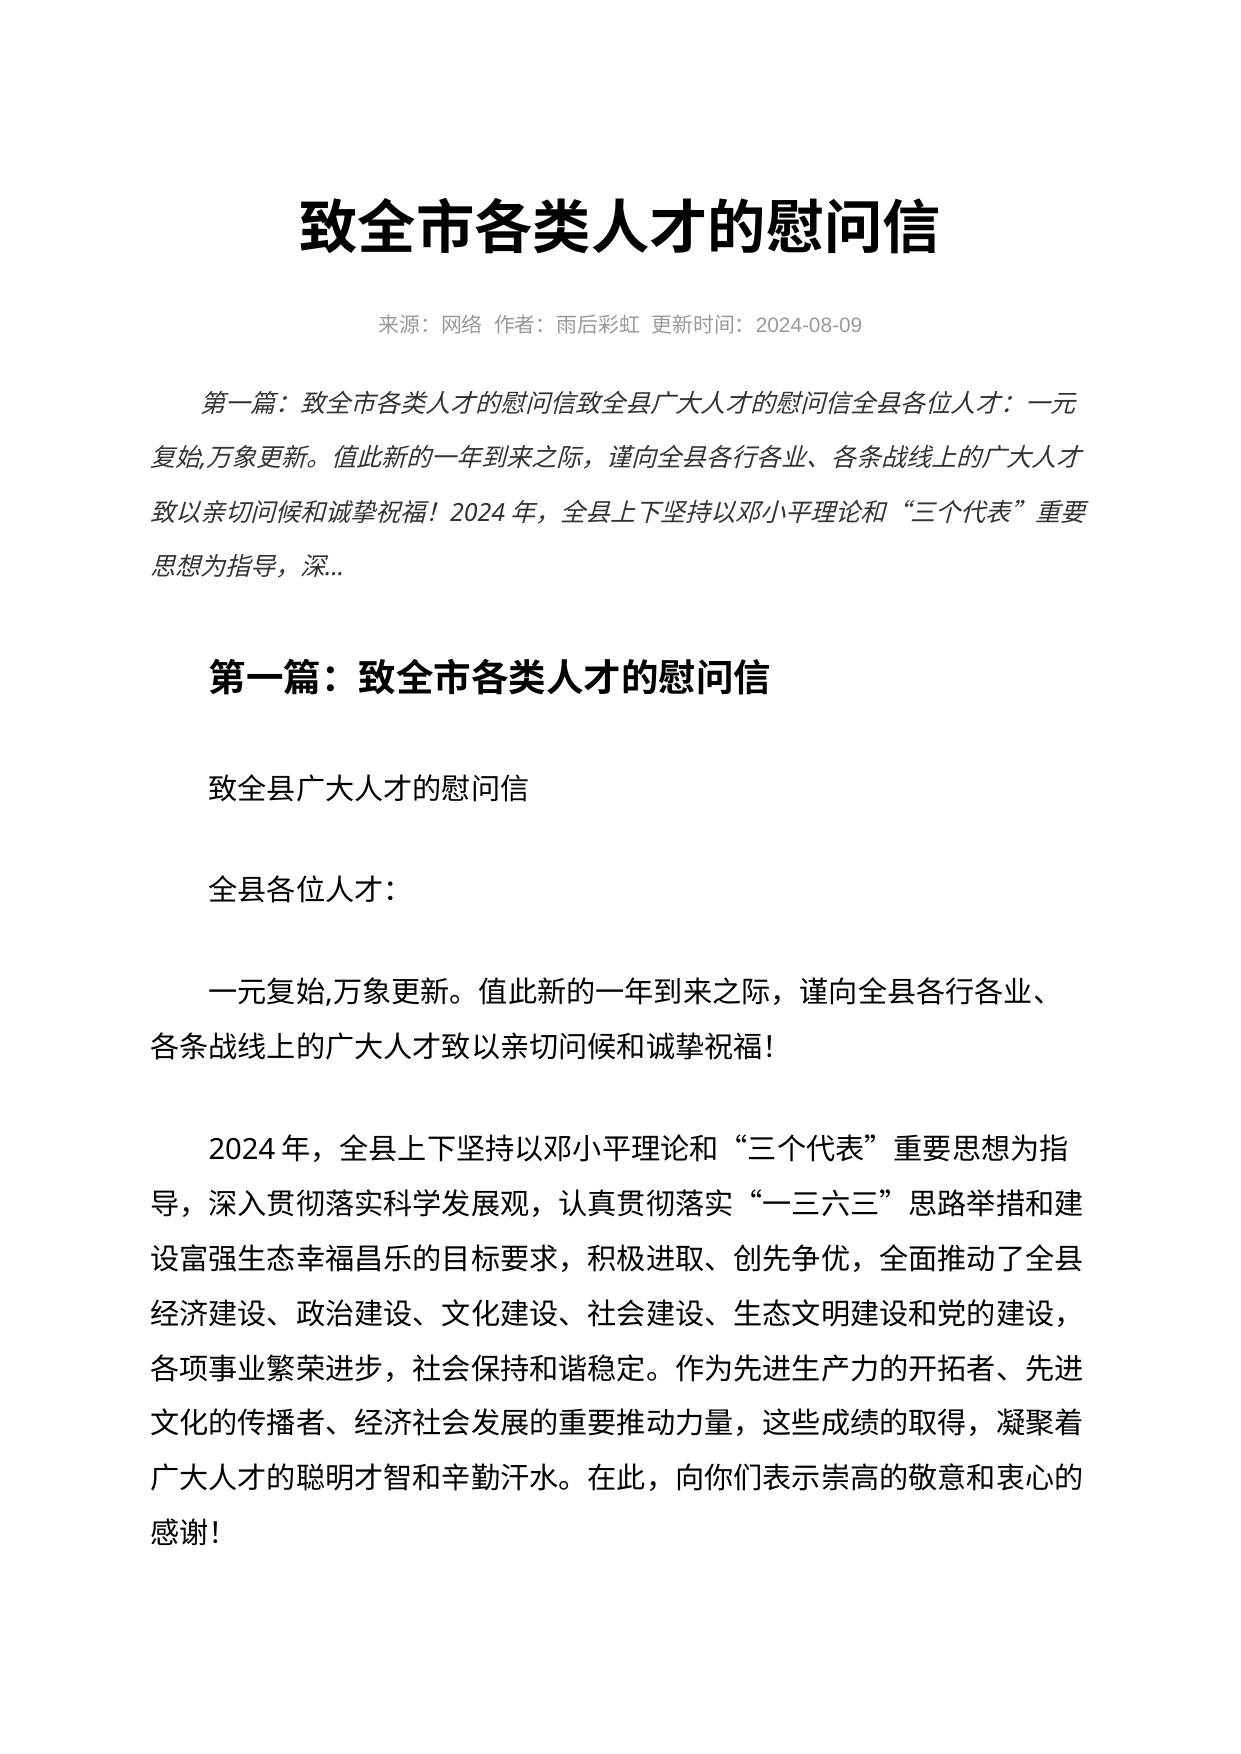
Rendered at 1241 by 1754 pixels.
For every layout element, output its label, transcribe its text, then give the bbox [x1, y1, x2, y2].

text 第一篇：致全市各类人才的慰问信致全县广大人才的慰问信全县各位人才：一元复始,万象更新。值此新的一年到来之际，谨向全县各行各业、各条战线上的广大人才致以亲切问候和诚挚祝福！2024年，全县上下坚持以邓小平理论和“三个代表”重要思想为指导，深... [150, 383, 1090, 583]
text 全县各位人才： [150, 867, 1090, 909]
text 2024年，全县上下坚持以邓小平理论和“三个代表”重要思想为指导，深入贯彻落实科学发展观，认真贯彻落实“一三六三”思路举措和建设富强生态幸福昌乐的目标要求，积极进取、创先争优，全面推动了全县经济建设、政治建设、文化建设、社会建设、生态文明建设和党的建设，各项事业繁荣进步，社会保持和谐稳定。作为先进生产力的开拓者、先进文化的传播者、经济社会发展的重要推动力量，这些成绩的取得，凝聚着广大人才的聪明才智和辛勤汗水。在此，向你们表示崇高的敬意和衷心的感谢！ [150, 1126, 1090, 1552]
text 致全县广大人才的慰问信 [150, 765, 1090, 807]
text 一元复始,万象更新。值此新的一年到来之际，谨向全县各行各业、各条战线上的广大人才致以亲切问候和诚挚祝福！ [150, 969, 1090, 1066]
text 第一篇：致全市各类人才的慰问信 [150, 648, 1090, 702]
text 来源：网络 作者：雨后彩虹 更新时间：2024-08-09 [150, 313, 1090, 337]
subtitle 致全市各类人才的慰问信 [150, 181, 1090, 266]
